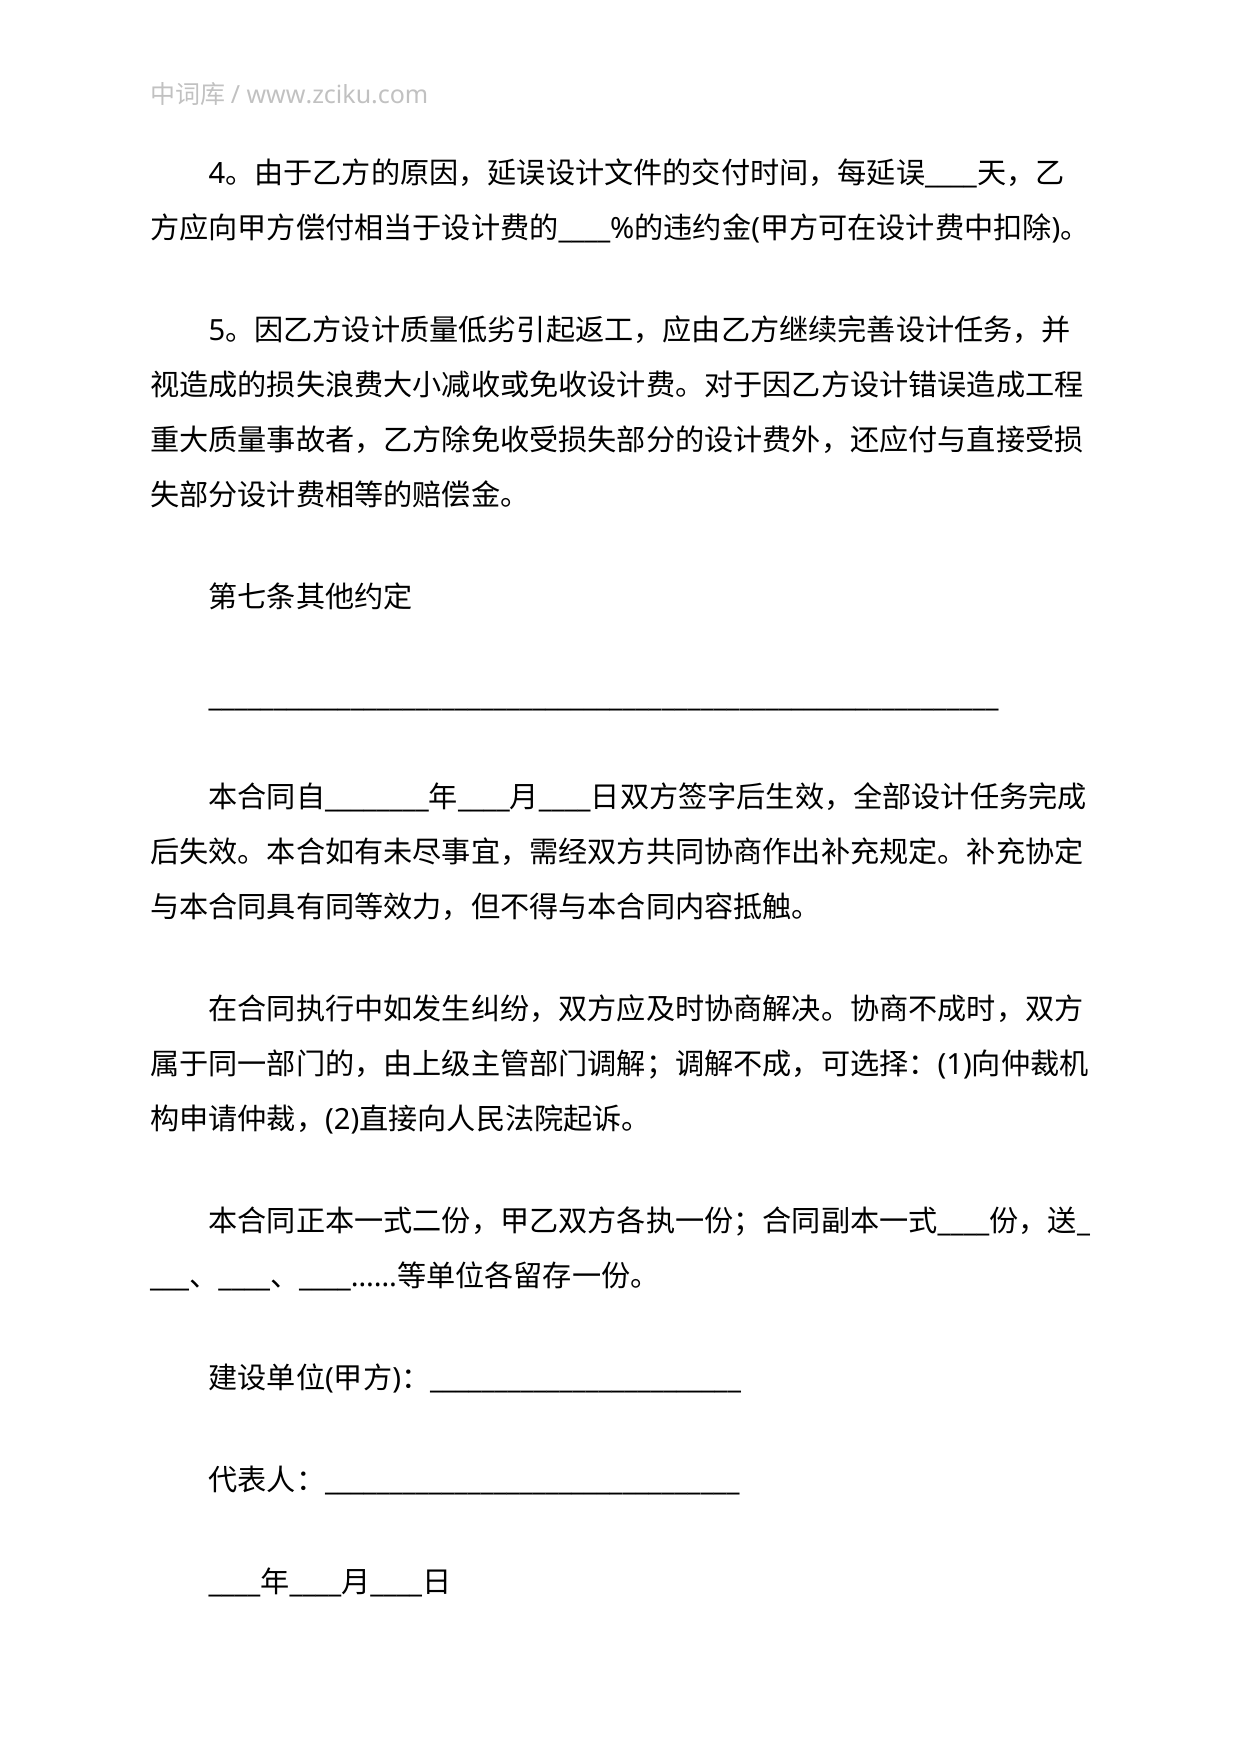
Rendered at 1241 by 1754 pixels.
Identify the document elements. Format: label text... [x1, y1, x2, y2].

text ____年____月____日 [150, 1558, 1090, 1601]
text 第七条其他约定 [150, 573, 1090, 616]
text 4。由于乙方的原因，延误设计文件的交付时间，每延误____天，乙方应向甲方偿付相当于设计费的____%的违约金(甲方可在设计费中扣除)。 [150, 150, 1090, 247]
text 建设单位(甲方)：________________________ [150, 1354, 1090, 1397]
text 本合同自________年____月____日双方签字后生效，全部设计任务完成后失效。本合如有未尽事宜，需经双方共同协商作出补充规定。补充协定与本合同具有同等效力，但不得与本合同内容抵触。 [150, 774, 1090, 926]
text 本合同正本一式二份，甲乙双方各执一份；合同副本一式____份，送____、____、____……等单位各留存一份。 [150, 1197, 1090, 1295]
text 代表人：________________________________ [150, 1456, 1090, 1499]
text _____________________________________________________________ [150, 675, 1090, 715]
text 在合同执行中如发生纠纷，双方应及时协商解决。协商不成时，双方属于同一部门的，由上级主管部门调解；调解不成，可选择：(1)向仲裁机构申请仲裁，(2)直接向人民法院起诉。 [150, 985, 1090, 1138]
text 5。因乙方设计质量低劣引起返工，应由乙方继续完善设计任务，并视造成的损失浪费大小减收或免收设计费。对于因乙方设计错误造成工程重大质量事故者，乙方除免收受损失部分的设计费外，还应付与直接受损失部分设计费相等的赔偿金。 [150, 307, 1090, 514]
